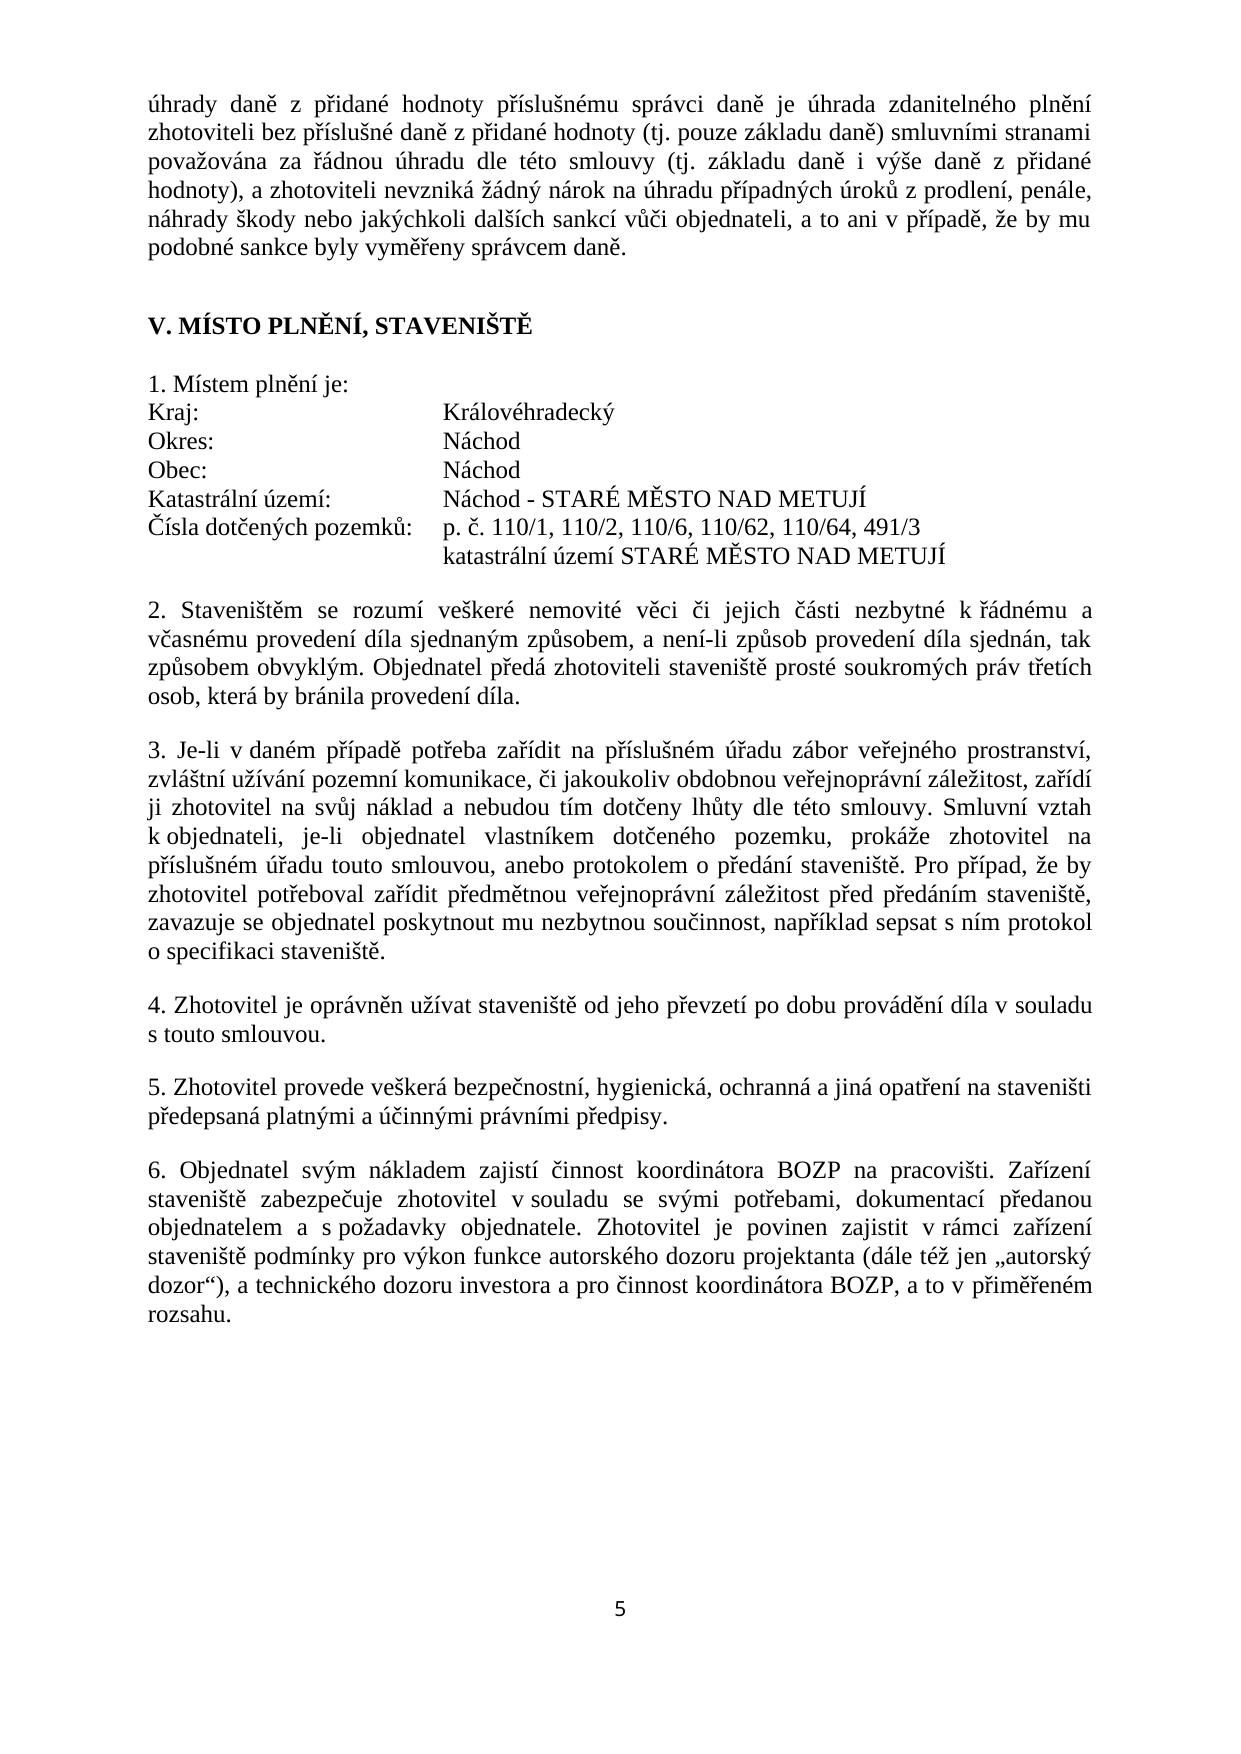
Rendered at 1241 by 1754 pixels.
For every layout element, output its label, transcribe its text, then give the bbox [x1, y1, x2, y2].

text Čísla dotčených pozemků: p. č. 110/1, 110/2, 110/6, 110/62, 110/64, 491/3 [148, 512, 1092, 541]
text katastrální území STARÉ MĚSTO NAD METUJÍ [369, 541, 1092, 570]
text Obec: Náchod [148, 455, 1092, 484]
text Kraj: Královéhradecký [148, 397, 1092, 426]
text Okres: Náchod [148, 426, 1092, 455]
text V. MÍSTO PLNĚNÍ, STAVENIŠTĚ [148, 311, 1092, 340]
text Katastrální území: Náchod - STARÉ MĚSTO NAD METUJÍ [148, 484, 1092, 512]
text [148, 89, 1092, 261]
text 6. Objednatel svým nákladem zajistí činnost koordinátora BOZP na pracovišti. Zařízení staveniště zabezpečuje zhotovitel v souladu se svými potřebami, dokumentací předanou objednatelem a s požadavky objednatele. Zhotovitel je povinen zajistit v rámci zařízení staveniště podmínky pro výkon funkce autorského dozoru projektanta (dále též jen „autorský dozor“), a technického dozoru investora a pro činnost koordinátora BOZP, a to v přiměřeném rozsahu. [148, 1155, 1092, 1327]
text 4. Zhotovitel je oprávněn užívat staveniště od jeho převzetí po dobu provádění díla v souladu s touto smlouvou. [148, 990, 1092, 1047]
text 5. Zhotovitel provede veškerá bezpečnostní, hygienická, ochranná a jiná opatření na staveništi předepsaná platnými a účinnými právními předpisy. [148, 1072, 1092, 1130]
text 1. Místem plnění je: [148, 369, 1092, 397]
text 3. Je-li v daném případě potřeba zařídit na příslušném úřadu zábor veřejného prostranství, zvláštní užívání pozemní komunikace, či jakoukoliv obdobnou veřejnoprávní záležitost, zařídí ji zhotovitel na svůj náklad a nebudou tím dotčeny lhůty dle této smlouvy. Smluvní vztah k objednateli, je-li objednatel vlastníkem dotčeného pozemku, prokáže zhotovitel na příslušném úřadu touto smlouvou, anebo protokolem o předání staveniště. Pro případ, že by zhotovitel potřeboval zařídit předmětnou veřejnoprávní záležitost před předáním staveniště, zavazuje se objednatel poskytnout mu nezbytnou součinnost, například sepsat s ním protokol o specifikaci staveniště. [148, 735, 1092, 965]
text 2. Staveništěm se rozumí veškeré nemovité věci či jejich části nezbytné k řádnému a včasnému provedení díla sjednaným způsobem, a není-li způsob provedení díla sjednán, tak způsobem obvyklým. Objednatel předá zhotoviteli staveniště prosté soukromých práv třetích osob, která by bránila provedení díla. [148, 595, 1092, 710]
